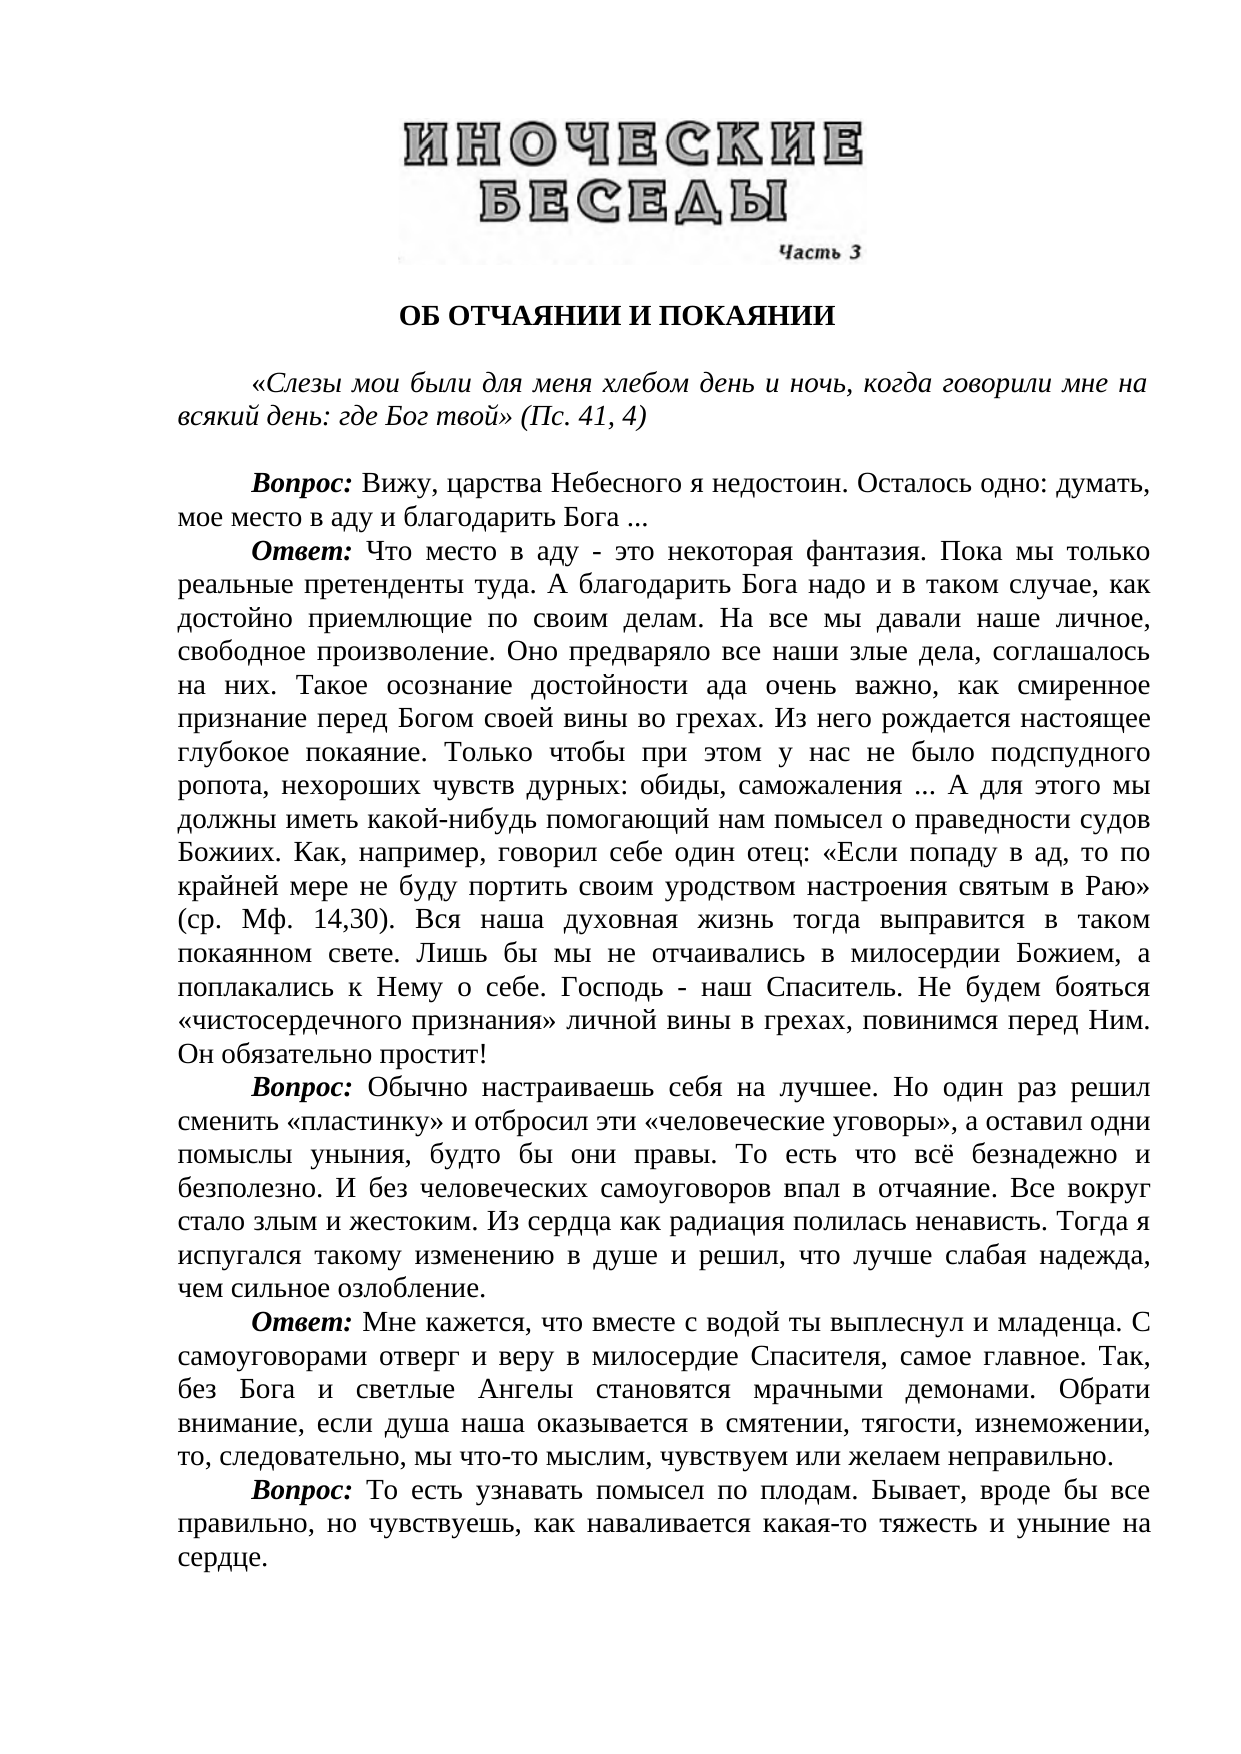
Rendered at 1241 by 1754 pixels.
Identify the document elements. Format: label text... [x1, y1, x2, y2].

text Вопрос: То есть узнавать помысел по плодам. Бывает, вроде бы все правильно, но чувствуешь, как наваливается какая-то тяжесть и уныние на сердце. [177, 1472, 1152, 1572]
text Вопрос: Обычно настраиваешь себя на лучшее. Но один раз решил сменить «пластинку» и отбросил эти «человеческие уговоры», а оставил одни помыслы уныния, будто бы они правы. То есть что всё безнадежно и безполезно. И без человеческих самоуговоров впал в отчаяние. Все вокруг стало злым и жестоким. Из сердца как радиация полилась ненависть. Тогда я испугался такому изменению в душе и решил, что лучше слабая надежда, чем сильное озлобление. [177, 1069, 1152, 1304]
text Ответ: Мне кажется, что вместе с водой ты выплеснул и младенца. С самоуговорами отверг и веру в милосердие Спасителя, самое главное. Так, без Бога и светлые Ангелы становятся мрачными демонами. Обрати внимание, если душа наша оказывается в смятении, тягости, изнеможении, то, следовательно, мы что-то мыслим, чувствуем или желаем неправильно. [177, 1304, 1152, 1472]
text «Слезы мои были для меня хлебом день и ночь, когда говорили мне на всякий день: где Бог твой» (Пс. 41, 4) [177, 365, 1152, 432]
text Вопрос: Вижу, царства Небесного я недостоин. Осталось одно: думать, мое место в аду и благодарить Бога ... [177, 466, 1152, 533]
text Ответ: Что место в аду - это некоторая фантазия. Пока мы только реальные претенденты туда. А благодарить Бога надо и в таком случае, как достойно приемлющие по своим делам. На все мы давали наше личное, свободное произволение. Оно предваряло все наши злые дела, соглашалось на них. Такое осознание достойности ада очень важно, как смиренное признание перед Богом своей вины во грехах. Из него рождается настоящее глубокое покаяние. Только чтобы при этом у нас не было подспудного ропота, нехороших чувств дурных: обиды, саможаления ... А для этого мы должны иметь какой-нибудь помогающий нам помысел о праведности судов Божиих. Как, например, говорил себе один отец: «Если попаду в ад, то по крайней мере не буду портить своим уродством настроения святым в Раю» (ср. Мф. 14,30). Вся наша духовная жизнь тогда выправится в таком покаянном свете. Лишь бы мы не отчаивались в милосердии Божием, а поплакались к Нему о себе. Господь - наш Спаситель. Не будем бояться «чистосердечного признания» личной вины в грехах, повинимся перед Ним. Он обязательно простит! [177, 533, 1152, 1069]
text ОБ ОТЧАЯНИИ И ПОКАЯНИИ [325, 298, 1152, 331]
